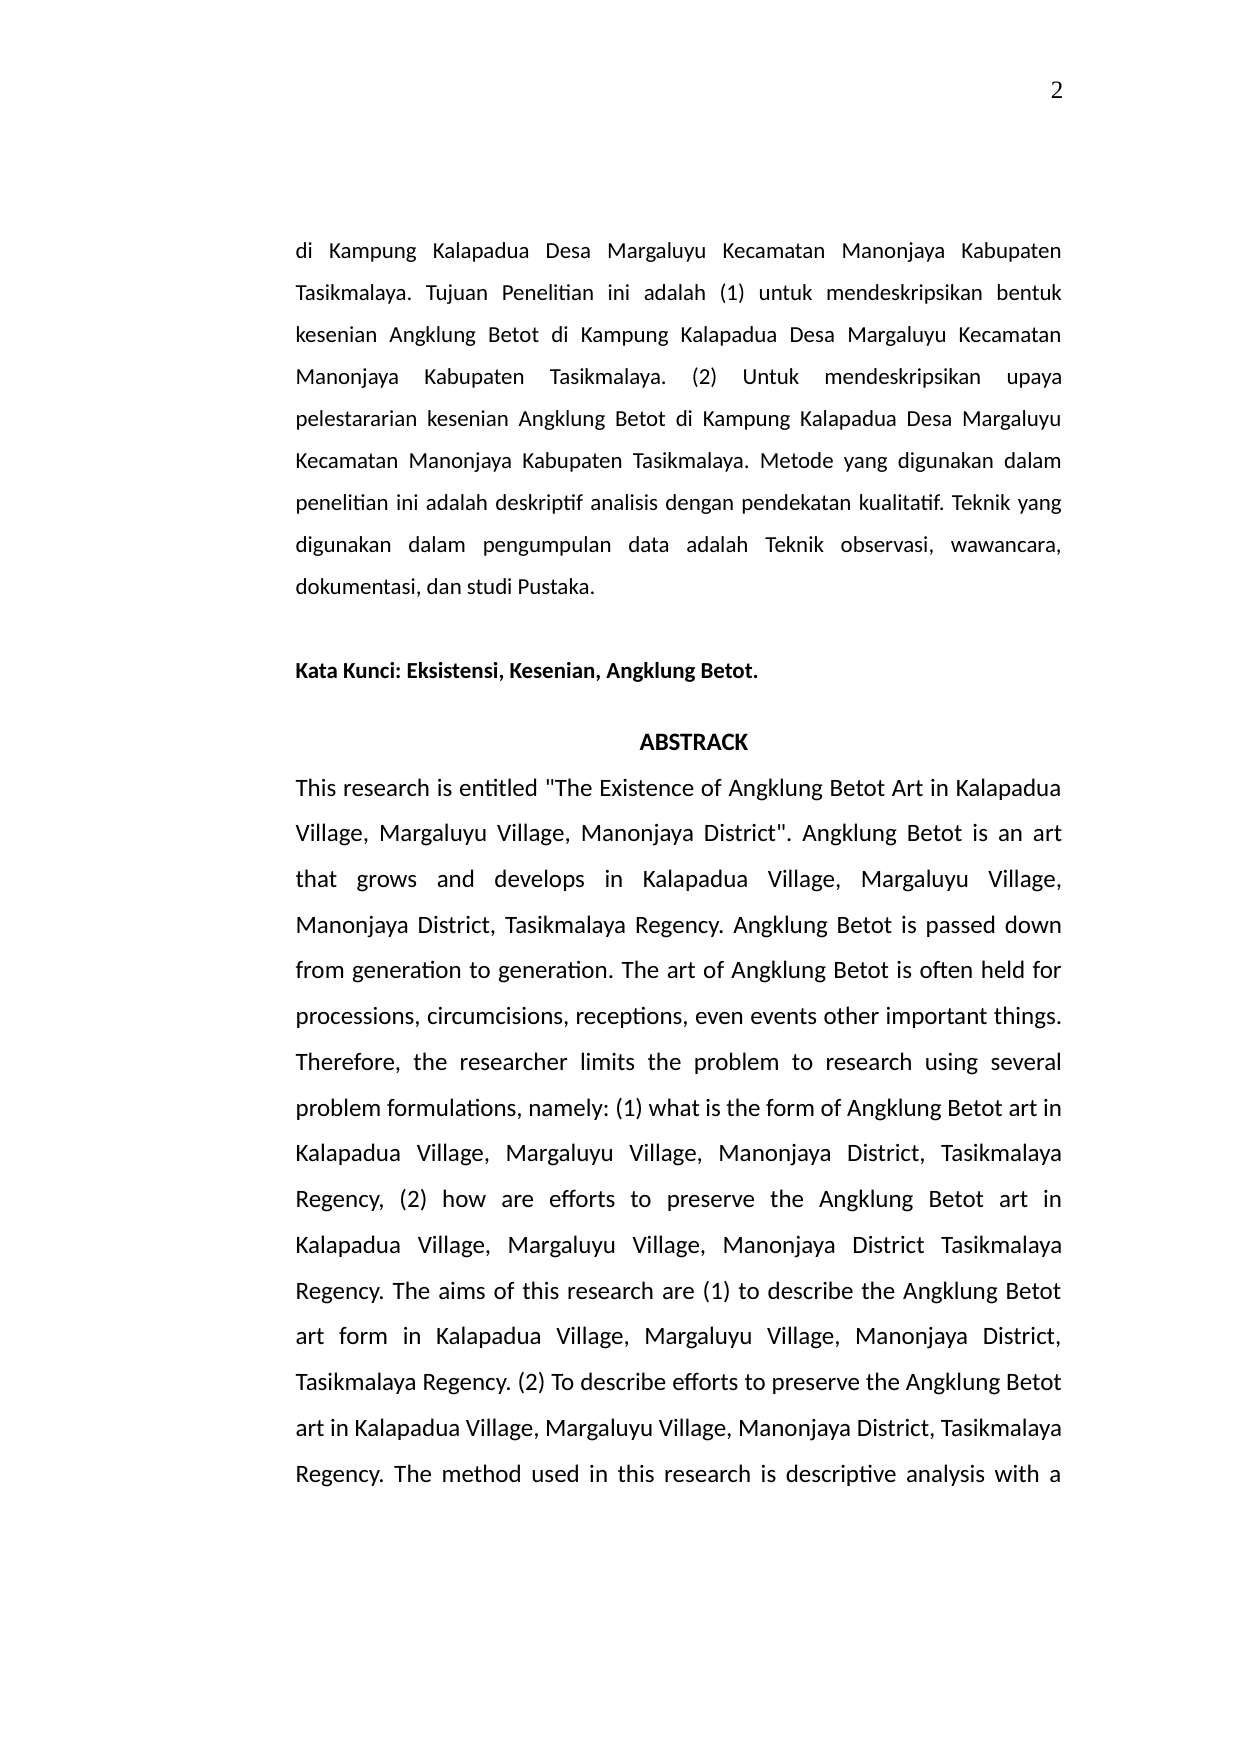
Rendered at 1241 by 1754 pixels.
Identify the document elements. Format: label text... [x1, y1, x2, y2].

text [295, 772, 1063, 1488]
text ABSTRACK [428, 726, 915, 757]
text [295, 236, 1063, 600]
text Kata Kunci: Eksistensi, Kesenian, Angklung Betot. [295, 656, 1063, 684]
